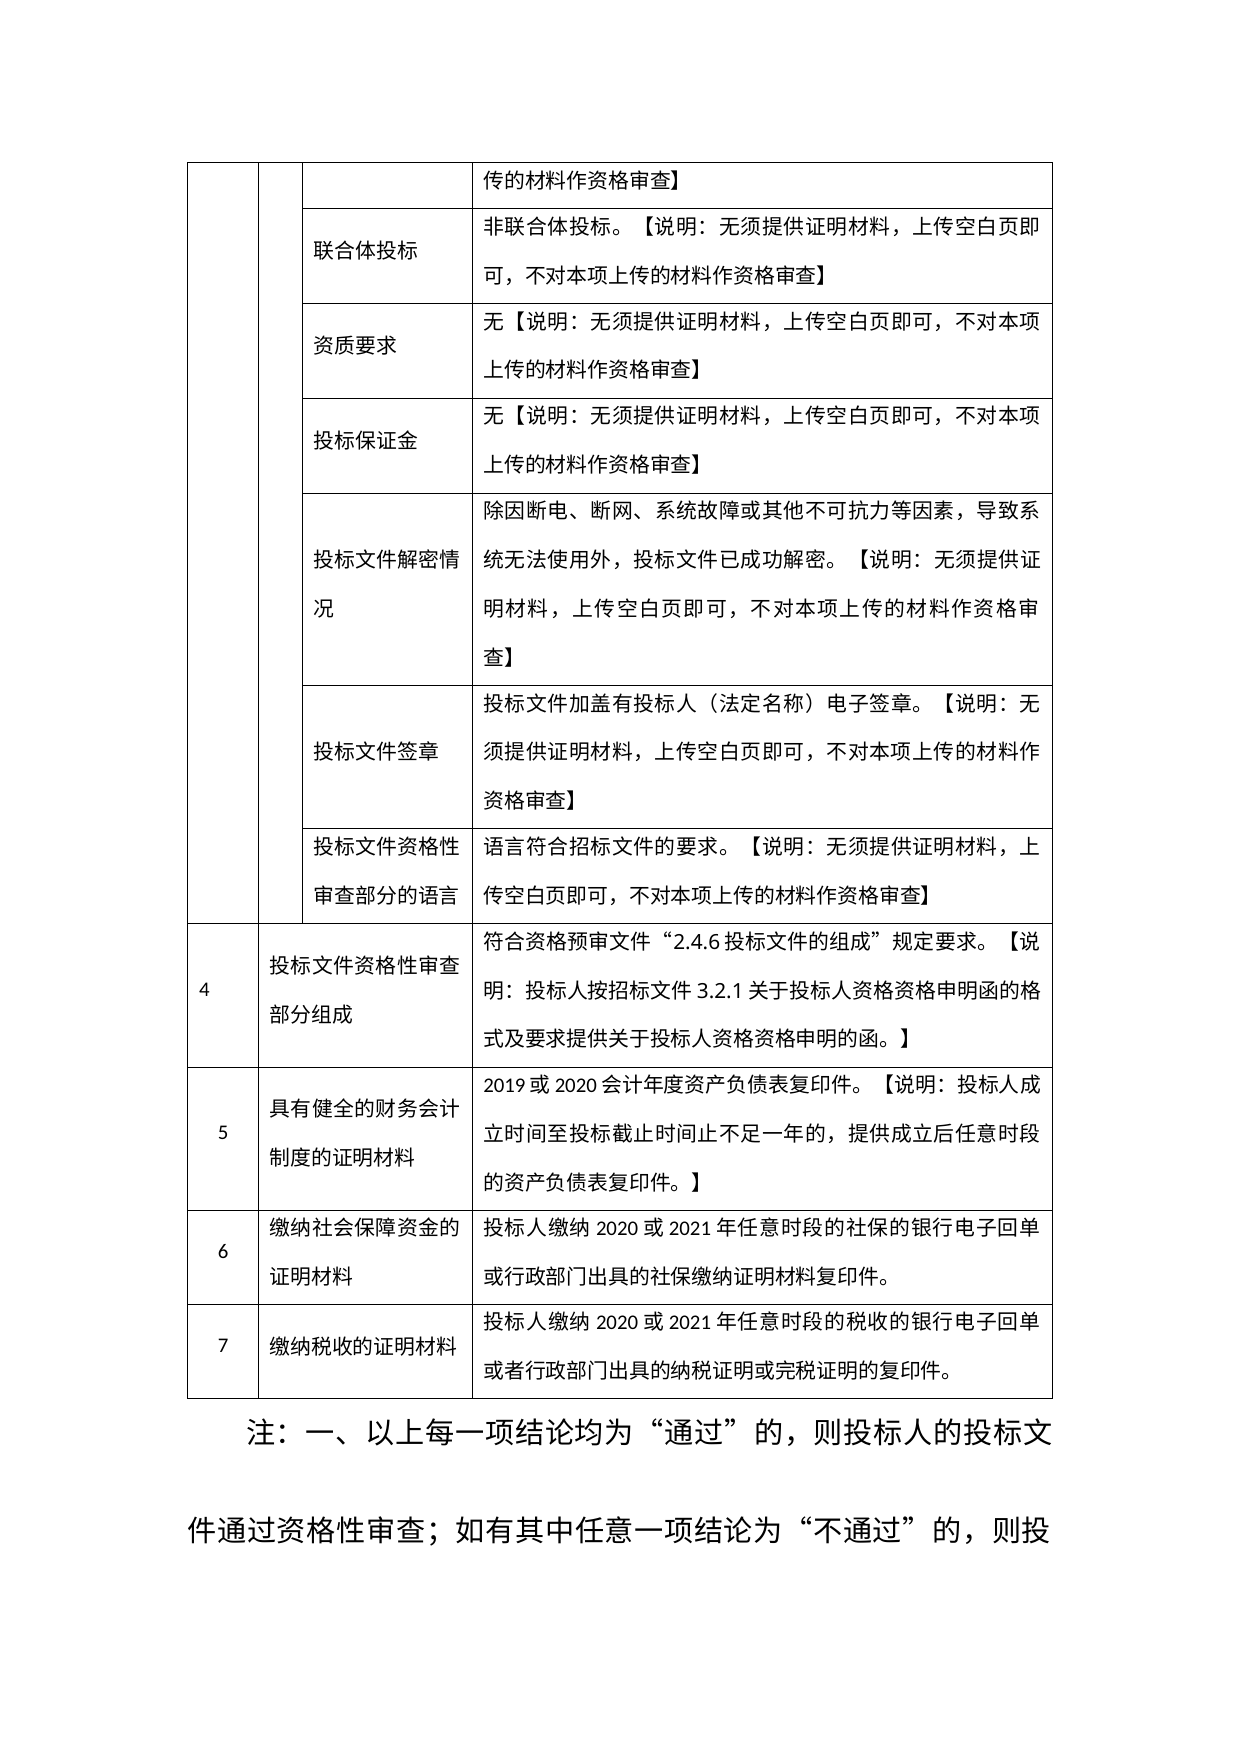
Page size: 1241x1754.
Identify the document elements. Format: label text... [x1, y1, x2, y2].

table_cell 5 [188, 1068, 258, 1209]
table_cell 7 [188, 1305, 258, 1398]
table_cell 无【说明：无须提供证明材料，上传空白页即可，不对本项上传的材料作资格审查】 [473, 304, 1052, 398]
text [187, 1399, 1053, 1561]
table_cell 联合体投标 [303, 209, 472, 303]
table_cell 无【说明：无须提供证明材料，上传空白页即可，不对本项上传的材料作资格审查】 [473, 399, 1052, 492]
table_cell 投标文件签章 [303, 686, 472, 828]
table_cell 投标保证金 [303, 399, 472, 492]
table_cell 投标文件资格性审查部分的语言 [303, 829, 472, 923]
table_cell 缴纳税收的证明材料 [259, 1305, 472, 1398]
table_cell 投标文件资格性审查部分组成 [259, 924, 472, 1067]
table_cell 投标人缴纳2020或2021年任意时段的税收的银行电子回单或者行政部门出具的纳税证明或完税证明的复印件。 [473, 1305, 1052, 1398]
table_cell 4 [188, 924, 258, 1067]
table_cell 资质要求 [303, 304, 472, 398]
table_cell 6 [188, 1211, 258, 1304]
table_cell 非联合体投标。【说明：无须提供证明材料，上传空白页即可，不对本项上传的材料作资格审查】 [473, 209, 1052, 303]
table_cell 2019或2020会计年度资产负债表复印件。【说明：投标人成立时间至投标截止时间止不足一年的，提供成立后任意时段的资产负债表复印件。】 [473, 1068, 1052, 1209]
table_cell 投标人缴纳2020或2021年任意时段的社保的银行电子回单或行政部门出具的社保缴纳证明材料复印件。 [473, 1211, 1052, 1304]
table_cell 语言符合招标文件的要求。【说明：无须提供证明材料，上传空白页即可，不对本项上传的材料作资格审查】 [473, 829, 1052, 923]
table_cell 缴纳社会保障资金的证明材料 [259, 1211, 472, 1304]
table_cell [303, 163, 472, 208]
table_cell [473, 163, 1052, 208]
table_cell 符合资格预审文件“2.4.6投标文件的组成”规定要求。【说明：投标人按招标文件3.2.1关于投标人资格资格申明函的格式及要求提供关于投标人资格资格申明的函。】 [473, 924, 1052, 1067]
table_cell 具有健全的财务会计制度的证明材料 [259, 1068, 472, 1209]
table_cell 投标文件加盖有投标人（法定名称）电子签章。【说明：无须提供证明材料，上传空白页即可，不对本项上传的材料作资格审查】 [473, 686, 1052, 828]
table_cell 除因断电、断网、系统故障或其他不可抗力等因素，导致系统无法使用外，投标文件已成功解密。【说明：无须提供证明材料，上传空白页即可，不对本项上传的材料作资格审查】 [473, 494, 1052, 685]
table_cell 投标文件解密情况 [303, 494, 472, 685]
